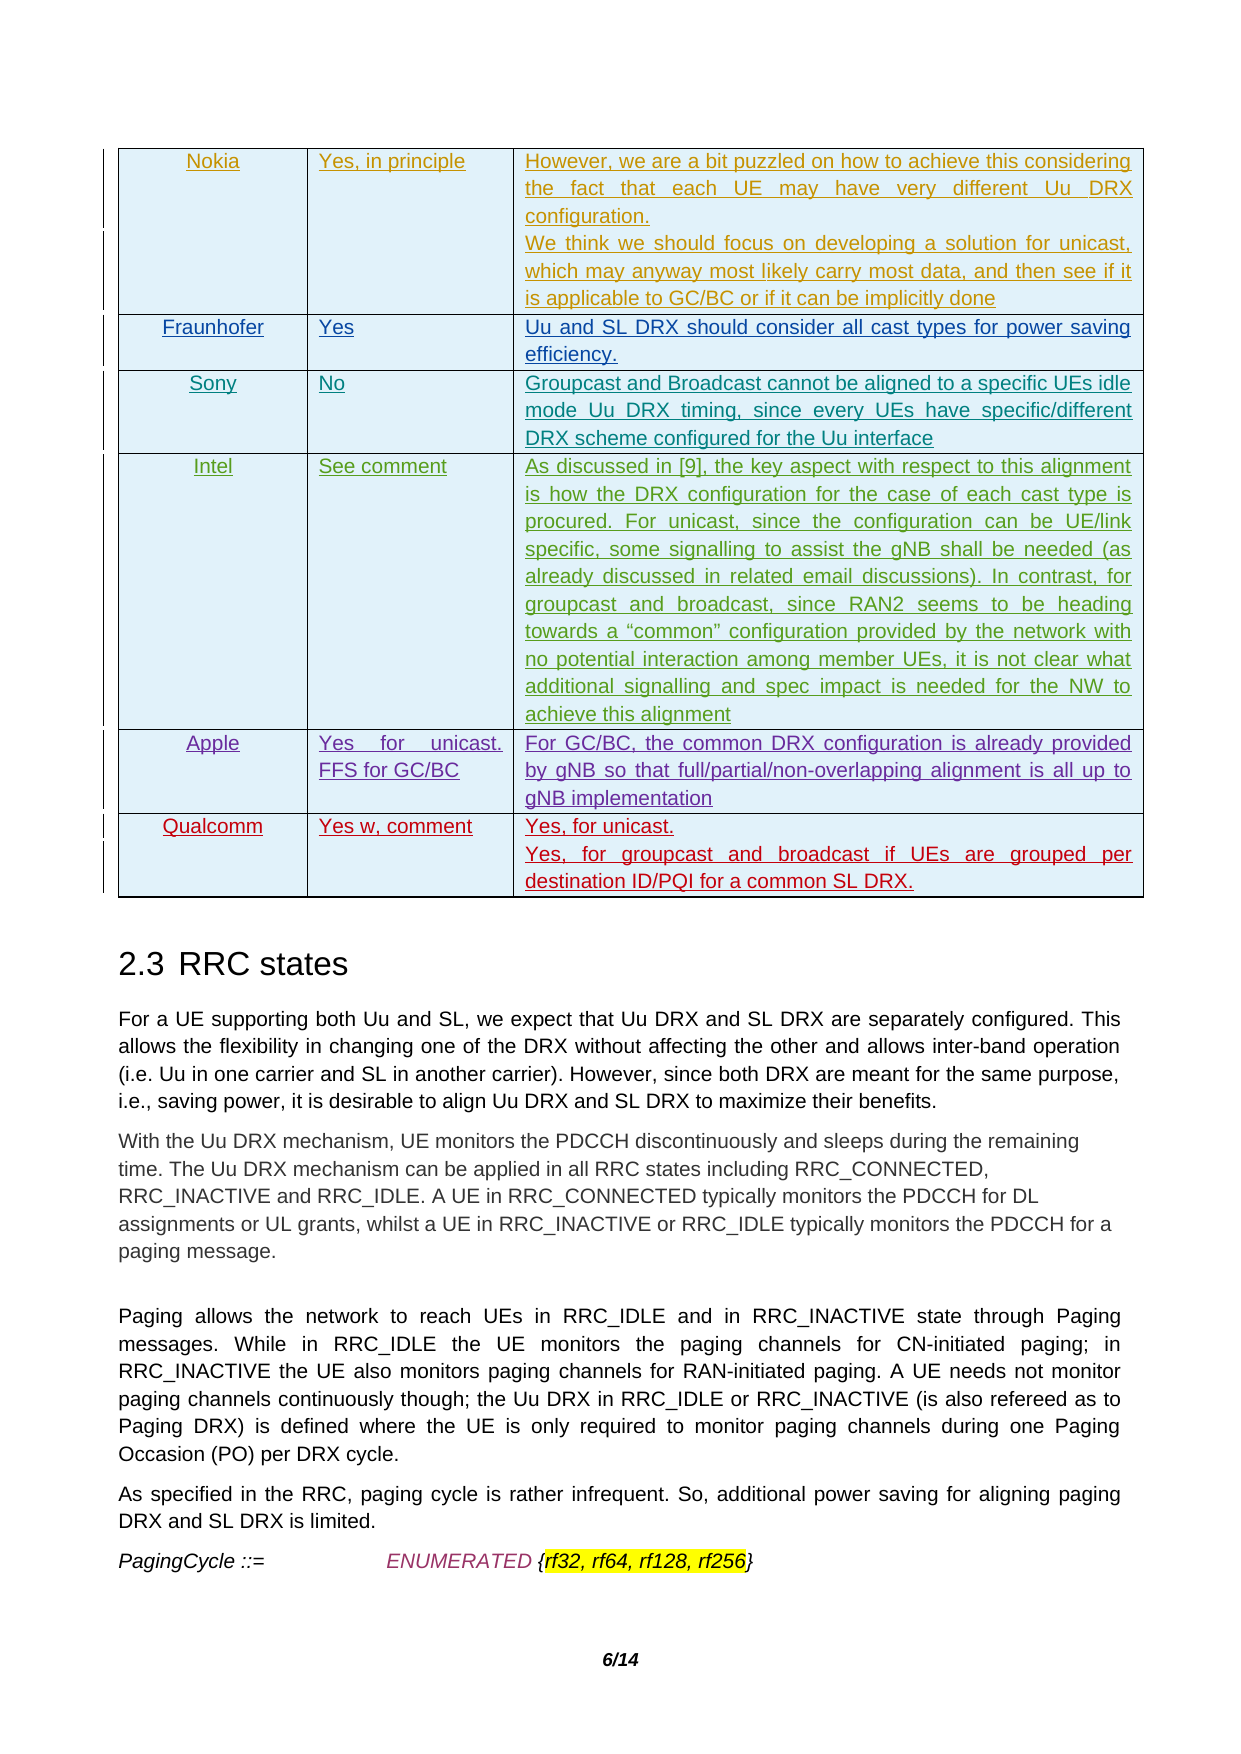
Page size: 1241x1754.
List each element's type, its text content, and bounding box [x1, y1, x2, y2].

text PagingCycle ::= ENUMERATED {rf32, rf64, rf128, rf256} [118, 1549, 545, 1573]
text For a UE supporting both Uu and SL, we expect that Uu DRX and SL DRX are separately configured. This allows the flexibility in changing one of the DRX without affecting the other and allows inter-band operation (i.e. Uu in one carrier and SL in another carrier). However, since both DRX are meant for the same purpose, i.e., saving power, it is desirable to align Uu DRX and SL DRX to maximize their benefits. [118, 1007, 1122, 1113]
text PagingCycle ::= ENUMERATED {rf32, rf64, rf128, rf256} [746, 1549, 1122, 1573]
subtitle RRC states [118, 944, 1122, 982]
text With the Uu DRX mechanism, UE monitors the PDCCH discontinuously and sleeps during the remaining time. The Uu DRX mechanism can be applied in all RRC states including RRC_CONNECTED, RRC_INACTIVE and RRC_IDLE. A UE in RRC_CONNECTED typically monitors the PDCCH for DL assignments or UL grants, whilst a UE in RRC_INACTIVE or RRC_IDLE typically monitors the PDCCH for a paging message. [118, 1129, 1122, 1263]
list Paging allows the network to reach UEs in RRC_IDLE and in RRC_INACTIVE state through Paging messages. While in RRC_IDLE the UE monitors the paging channels for CN-initiated paging; in RRC_INACTIVE the UE also monitors paging channels for RAN-initiated paging. A UE needs not monitor paging channels continuously though; the Uu DRX in RRC_IDLE or RRC_INACTIVE (is also refereed as to Paging DRX) is defined where the UE is only required to monitor paging channels during one Paging Occasion (PO) per DRX cycle. [118, 1304, 1122, 1466]
list As specified in the RRC, paging cycle is rather infrequent. So, additional power saving for aligning paging DRX and SL DRX is limited. [118, 1482, 1122, 1533]
